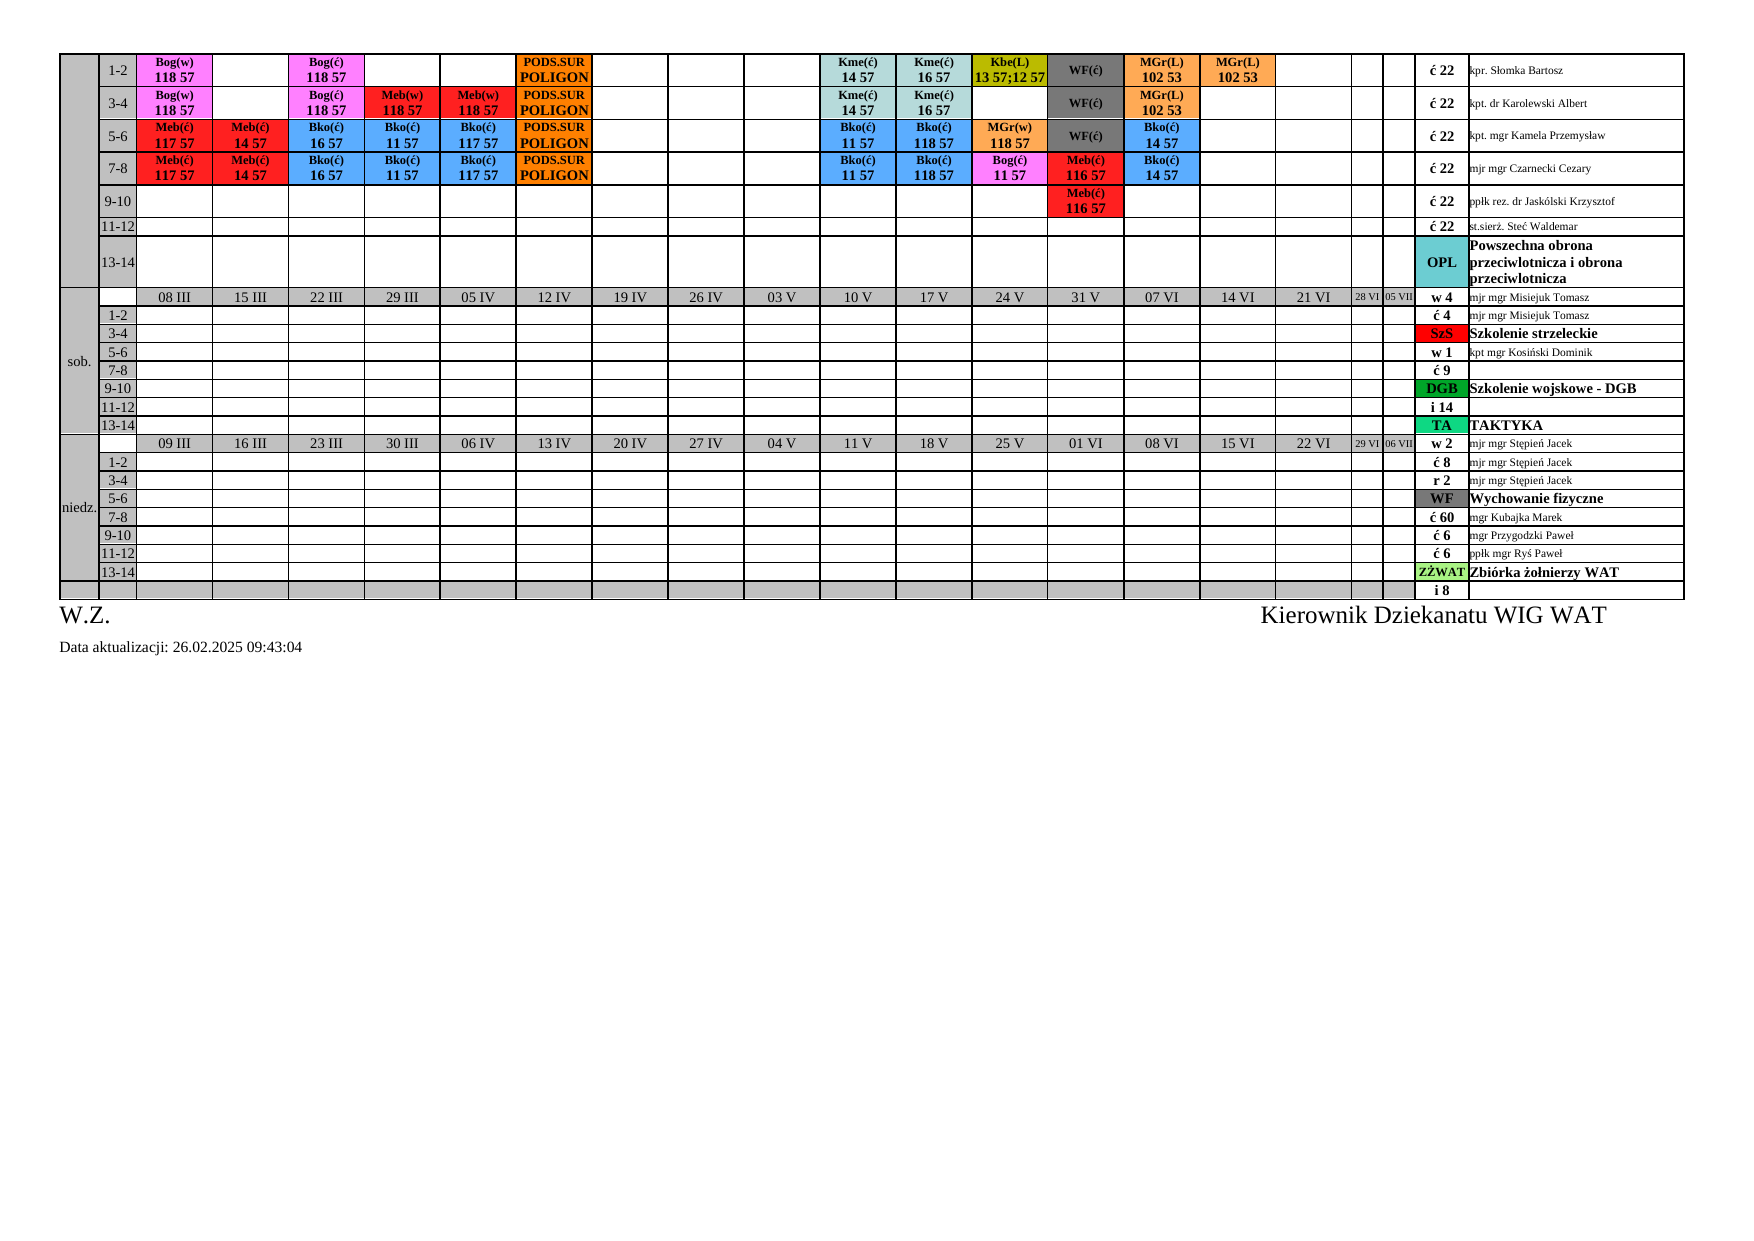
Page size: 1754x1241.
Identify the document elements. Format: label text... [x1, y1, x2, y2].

table_cell WF(ć) [1048, 87, 1123, 118]
table_cell 25 V [973, 435, 1047, 452]
table_cell [441, 417, 515, 433]
table_cell Kme(ć) 16 57 [897, 87, 971, 118]
table_cell [973, 218, 1047, 235]
table_cell [517, 362, 591, 378]
table_cell kpt. dr Karolewski Albert [1470, 87, 1683, 118]
table_cell Kme(ć) 14 57 [821, 87, 895, 118]
table_cell [137, 325, 212, 342]
table_cell [745, 362, 819, 378]
table_cell [669, 362, 743, 378]
table_cell ć 8 [1416, 453, 1468, 470]
table_cell [517, 508, 591, 525]
table_cell w 4 [1416, 288, 1468, 305]
table_cell [593, 307, 667, 323]
table_cell [1201, 362, 1275, 378]
table_cell PODS.SUR POLIGON [517, 153, 591, 184]
table_cell [137, 362, 212, 378]
table_cell [821, 527, 895, 543]
table_cell [441, 545, 515, 562]
table_cell 7-8 [100, 362, 136, 378]
table_cell [821, 398, 895, 415]
table_cell Bko(ć) 117 57 [441, 153, 515, 184]
table_cell [1201, 120, 1275, 151]
table_cell [821, 453, 895, 470]
table_cell [593, 186, 667, 217]
table_cell [365, 307, 439, 323]
table_cell [1352, 307, 1382, 323]
table_cell [213, 508, 288, 525]
table_cell 20 IV [593, 435, 667, 452]
table_cell [1201, 563, 1275, 580]
table_cell [1384, 472, 1414, 488]
table_cell Bko(ć) 16 57 [289, 153, 364, 184]
table_cell [441, 490, 515, 507]
table_cell [517, 398, 591, 415]
table_cell [1384, 380, 1414, 397]
table_cell [1276, 490, 1351, 507]
table_cell [1125, 453, 1199, 470]
table_cell [973, 453, 1047, 470]
table_cell [1201, 186, 1275, 217]
table_cell [517, 417, 591, 433]
table_cell [441, 362, 515, 378]
table_cell Bko(ć) 11 57 [365, 153, 439, 184]
table_cell 1-2 [100, 453, 136, 470]
table_cell Bko(ć) 117 57 [441, 120, 515, 151]
table_cell [821, 563, 895, 580]
table_cell PODS.SUR POLIGON [517, 55, 591, 86]
table_cell Meb(ć) 117 57 [137, 120, 212, 151]
table_cell [213, 55, 288, 86]
table_cell kpt. mgr Kamela Przemysław [1470, 120, 1683, 151]
table_cell [973, 237, 1047, 287]
table_cell 10 V [821, 288, 895, 305]
table_cell [137, 453, 212, 470]
table_cell [441, 218, 515, 235]
table_cell [1384, 545, 1414, 562]
table_cell [821, 380, 895, 397]
table_cell [1276, 472, 1351, 488]
table_cell [1384, 307, 1414, 323]
table_cell mgr Kubajka Marek [1470, 508, 1683, 525]
table_cell [517, 380, 591, 397]
table_cell [1276, 237, 1351, 287]
table_cell [1201, 153, 1275, 184]
table_cell [213, 380, 288, 397]
table_cell [1048, 563, 1123, 580]
table_cell [289, 545, 364, 562]
table_cell [897, 343, 971, 360]
table_cell [745, 307, 819, 323]
table_cell PODS.SUR POLIGON [517, 87, 591, 118]
table_cell pt. [61, 55, 98, 287]
table_cell [137, 380, 212, 397]
table_cell [213, 237, 288, 287]
table_cell [1276, 153, 1351, 184]
table_cell [593, 237, 667, 287]
table_cell Zbiórka żołnierzy WAT [1470, 563, 1683, 580]
table_cell [1201, 218, 1275, 235]
table_cell [289, 563, 364, 580]
table_cell [213, 582, 288, 598]
table_cell [669, 582, 743, 598]
table_cell [593, 508, 667, 525]
table_cell [1352, 527, 1382, 543]
table_cell ć 4 [1416, 307, 1468, 323]
table_cell [441, 343, 515, 360]
table_cell [745, 380, 819, 397]
table_cell [897, 508, 971, 525]
table_cell [1276, 343, 1351, 360]
table_cell [1276, 582, 1351, 598]
table_cell 11 V [821, 435, 895, 452]
table_cell [973, 472, 1047, 488]
table_cell [213, 362, 288, 378]
table_cell [1048, 545, 1123, 562]
table_cell [137, 508, 212, 525]
table_cell 29 III [365, 288, 439, 305]
table_cell [1048, 490, 1123, 507]
table_cell Bko(ć) 118 57 [897, 120, 971, 151]
table_cell 29 VI [1352, 435, 1382, 452]
table_cell r 2 [1416, 472, 1468, 488]
table_cell [593, 545, 667, 562]
table_cell 23 III [289, 435, 364, 452]
table_cell [897, 307, 971, 323]
table_cell [1048, 380, 1123, 397]
table_cell [213, 218, 288, 235]
table_cell [441, 472, 515, 488]
table_cell [897, 186, 971, 217]
table_cell Kbe(L) 13 57;12 57 [973, 55, 1047, 86]
table_cell [1276, 325, 1351, 342]
table_cell [1276, 527, 1351, 543]
table_cell [441, 380, 515, 397]
table_cell ć 22 [1416, 153, 1468, 184]
table_cell [1384, 563, 1414, 580]
table_cell [593, 153, 667, 184]
table_cell Powszechna obrona przeciwlotnicza i obrona przeciwlotnicza [1470, 237, 1683, 287]
table_cell 11-12 [100, 398, 136, 415]
table_cell [365, 186, 439, 217]
table_cell MGr(L) 102 53 [1125, 55, 1199, 86]
table_cell [517, 453, 591, 470]
table_cell [1276, 453, 1351, 470]
table_cell [897, 563, 971, 580]
table_cell 08 III [137, 288, 212, 305]
table_cell [1276, 398, 1351, 415]
table_cell 5-6 [100, 490, 136, 507]
table_cell [137, 582, 212, 598]
table_cell [1384, 343, 1414, 360]
table_cell DGB [1416, 380, 1468, 397]
table_cell WF [1416, 490, 1468, 507]
table_cell [1125, 343, 1199, 360]
table_cell [1384, 508, 1414, 525]
table_cell [669, 153, 743, 184]
table_cell [1470, 582, 1683, 598]
table_cell ć 6 [1416, 545, 1468, 562]
table_cell ZŻWAT [1416, 563, 1468, 580]
table_cell ppłk mgr Ryś Paweł [1470, 545, 1683, 562]
table_cell [821, 490, 895, 507]
table_cell [669, 545, 743, 562]
table_cell st.sierż. Steć Waldemar [1470, 218, 1683, 235]
table_cell [593, 55, 667, 86]
table_cell [821, 186, 895, 217]
table_cell i 8 [1416, 582, 1468, 598]
table_cell 31 V [1048, 288, 1123, 305]
table_cell [1125, 582, 1199, 598]
table_cell [593, 453, 667, 470]
table_cell 3-4 [100, 325, 136, 342]
table_cell Meb(ć) 116 57 [1048, 153, 1123, 184]
table_cell 06 IV [441, 435, 515, 452]
table_cell 03 V [745, 288, 819, 305]
table_cell [897, 527, 971, 543]
table_cell [897, 490, 971, 507]
table_cell [1048, 237, 1123, 287]
table_cell mjr mgr Stępień Jacek [1470, 472, 1683, 488]
table_cell [137, 398, 212, 415]
table_cell [1125, 380, 1199, 397]
table_cell 24 V [973, 288, 1047, 305]
table_cell [137, 343, 212, 360]
table_cell [441, 186, 515, 217]
table_cell Meb(ć) 116 57 [1048, 186, 1123, 217]
table_cell [973, 563, 1047, 580]
table_cell ć 9 [1416, 362, 1468, 378]
table_cell [517, 237, 591, 287]
table_cell Bog(ć) 118 57 [289, 87, 364, 118]
table_cell ć 22 [1416, 87, 1468, 118]
table_cell [517, 490, 591, 507]
table_cell [669, 307, 743, 323]
table_cell [517, 325, 591, 342]
table_cell [441, 527, 515, 543]
table_cell [821, 472, 895, 488]
table_cell [669, 417, 743, 433]
table_cell Bko(ć) 14 57 [1125, 120, 1199, 151]
table_cell SzS [1416, 325, 1468, 342]
table_cell [213, 490, 288, 507]
table_cell [517, 563, 591, 580]
table_cell [973, 417, 1047, 433]
table_cell [669, 527, 743, 543]
table_cell [973, 398, 1047, 415]
table_cell [1352, 343, 1382, 360]
table_cell ć 22 [1416, 55, 1468, 86]
table_cell [289, 380, 364, 397]
table_cell [1048, 472, 1123, 488]
table_cell [289, 472, 364, 488]
table_cell 01 VI [1048, 435, 1123, 452]
table_cell 04 V [745, 435, 819, 452]
table_cell [1125, 472, 1199, 488]
table_cell [365, 55, 439, 86]
table_cell [973, 380, 1047, 397]
table_cell 5-6 [100, 343, 136, 360]
table_cell [289, 325, 364, 342]
table_cell 13-14 [100, 417, 136, 433]
table_cell MGr(L) 102 53 [1201, 55, 1275, 86]
table_cell [1276, 417, 1351, 433]
table_cell [897, 380, 971, 397]
table_cell [365, 398, 439, 415]
table_cell [1125, 325, 1199, 342]
table_cell mjr mgr Misiejuk Tomasz [1470, 307, 1683, 323]
table_cell Bog(w) 118 57 [137, 87, 212, 118]
table_cell [745, 582, 819, 598]
table_cell [365, 527, 439, 543]
table_cell [517, 472, 591, 488]
table_cell [137, 237, 212, 287]
table_cell [1276, 380, 1351, 397]
table_cell [1048, 325, 1123, 342]
table_cell [593, 490, 667, 507]
table_cell [1352, 453, 1382, 470]
table_cell [593, 325, 667, 342]
table_cell [1276, 186, 1351, 217]
table_cell 13-14 [100, 237, 136, 287]
table_cell Bko(ć) 14 57 [1125, 153, 1199, 184]
table_cell [1201, 453, 1275, 470]
table_cell mjr mgr Stępień Jacek [1470, 453, 1683, 470]
table_cell [745, 87, 819, 118]
table_cell [289, 527, 364, 543]
table_cell [821, 218, 895, 235]
table_cell [1125, 508, 1199, 525]
table_cell 12 IV [517, 288, 591, 305]
table_cell [669, 218, 743, 235]
table_cell [137, 563, 212, 580]
table_cell [1201, 87, 1275, 118]
table_cell Szkolenie strzeleckie [1470, 325, 1683, 342]
table_cell 3-4 [100, 87, 136, 118]
table_cell 11-12 [100, 218, 136, 235]
table_cell [1384, 55, 1414, 86]
table_cell [973, 325, 1047, 342]
table_cell 26 IV [669, 288, 743, 305]
table_cell [137, 490, 212, 507]
table_cell [1125, 563, 1199, 580]
table_cell 22 VI [1276, 435, 1351, 452]
table_cell [213, 527, 288, 543]
table_cell [1352, 508, 1382, 525]
table_cell Bko(ć) 11 57 [821, 153, 895, 184]
table_cell [365, 325, 439, 342]
table_cell [365, 545, 439, 562]
table_cell Bog(w) 118 57 [137, 55, 212, 86]
table_cell 5-6 [100, 120, 136, 151]
table_cell Kme(ć) 14 57 [821, 55, 895, 86]
table_cell [669, 186, 743, 217]
table_cell [1352, 87, 1382, 118]
table_cell Meb(w) 118 57 [441, 87, 515, 118]
table_cell [1276, 563, 1351, 580]
table_cell WF(ć) [1048, 55, 1123, 86]
table_cell [1201, 343, 1275, 360]
table_cell [1201, 237, 1275, 287]
table_cell 11-12 [100, 545, 136, 562]
table_cell 06 VII [1384, 435, 1414, 452]
table_cell [1384, 362, 1414, 378]
table_cell [669, 508, 743, 525]
text W.Z. Kierownik Dziekanatu WIG WAT Data aktualizacji: 26.02.2025 09:43:04 [59, 600, 1683, 658]
table_cell WF(ć) [1048, 120, 1123, 151]
table_cell [593, 87, 667, 118]
table_cell [821, 307, 895, 323]
table_cell [1125, 237, 1199, 287]
table_cell [745, 186, 819, 217]
table_cell sob. [61, 288, 98, 433]
table_cell Bko(ć) 16 57 [289, 120, 364, 151]
table_cell [289, 417, 364, 433]
table_cell [441, 237, 515, 287]
table_cell [593, 343, 667, 360]
table_cell [1276, 87, 1351, 118]
table_cell Bog(ć) 11 57 [973, 153, 1047, 184]
table_cell [897, 325, 971, 342]
table_cell 19 IV [593, 288, 667, 305]
table_cell [1352, 582, 1382, 598]
table_cell [517, 582, 591, 598]
table_cell [213, 87, 288, 118]
table_cell [1352, 186, 1382, 217]
table_cell [213, 398, 288, 415]
table_cell Szkolenie wojskowe - DGB [1470, 380, 1683, 397]
table_cell 9-10 [100, 186, 136, 217]
table_cell [213, 545, 288, 562]
table_cell 09 III [137, 435, 212, 452]
table_cell 13-14 [100, 563, 136, 580]
table_cell [1048, 307, 1123, 323]
table_cell [1201, 398, 1275, 415]
table_cell [593, 380, 667, 397]
table_cell [669, 453, 743, 470]
table_cell 15 VI [1201, 435, 1275, 452]
table_cell [441, 398, 515, 415]
table_cell [289, 237, 364, 287]
table_cell [669, 472, 743, 488]
table_cell [745, 453, 819, 470]
table_cell kpt mgr Kosiński Dominik [1470, 343, 1683, 360]
table_cell Bko(ć) 11 57 [365, 120, 439, 151]
table_cell [745, 545, 819, 562]
table_cell ć 6 [1416, 527, 1468, 543]
table_cell [897, 362, 971, 378]
table_cell 1-2 [100, 307, 136, 323]
table_cell [1201, 417, 1275, 433]
table_cell kpr. Słomka Bartosz [1470, 55, 1683, 86]
table_cell [1201, 527, 1275, 543]
table_cell [441, 508, 515, 525]
table_cell [213, 325, 288, 342]
table_cell 05 IV [441, 288, 515, 305]
table_cell [289, 490, 364, 507]
table_cell [897, 218, 971, 235]
table_cell [593, 472, 667, 488]
table_cell ć 22 [1416, 120, 1468, 151]
table_cell [821, 237, 895, 287]
table_cell [1125, 307, 1199, 323]
table_cell w 2 [1416, 435, 1468, 452]
table_cell 28 VI [1352, 288, 1382, 305]
table_cell [1276, 362, 1351, 378]
table_cell [669, 237, 743, 287]
table_cell [1201, 325, 1275, 342]
table_cell [1125, 417, 1199, 433]
table_cell [745, 527, 819, 543]
table_cell [365, 490, 439, 507]
table_cell [441, 453, 515, 470]
table_cell [669, 325, 743, 342]
table_cell [365, 362, 439, 378]
table_cell [973, 343, 1047, 360]
table_cell [365, 582, 439, 598]
table_cell 18 V [897, 435, 971, 452]
table_cell [745, 508, 819, 525]
table_cell [1048, 398, 1123, 415]
table_cell [1352, 120, 1382, 151]
table_cell [821, 343, 895, 360]
table_cell [213, 417, 288, 433]
table_cell [1048, 343, 1123, 360]
table_cell [973, 186, 1047, 217]
table_cell [973, 527, 1047, 543]
table_cell [1352, 218, 1382, 235]
table_cell [1125, 398, 1199, 415]
table_cell Meb(ć) 14 57 [213, 120, 288, 151]
table_cell w 1 [1416, 343, 1468, 360]
table_cell [1352, 380, 1382, 397]
table_cell [1384, 237, 1414, 287]
table_cell [821, 417, 895, 433]
table_cell [745, 55, 819, 86]
table_cell ć 60 [1416, 508, 1468, 525]
table_cell [669, 120, 743, 151]
table_cell [517, 527, 591, 543]
table_cell 1-2 [100, 55, 136, 86]
table_cell [1048, 218, 1123, 235]
table_cell [821, 582, 895, 598]
table_cell [1125, 490, 1199, 507]
table_cell [1384, 87, 1414, 118]
table_cell [593, 417, 667, 433]
table_cell [745, 218, 819, 235]
table_cell [745, 417, 819, 433]
table_cell [1352, 237, 1382, 287]
table_cell Meb(ć) 117 57 [137, 153, 212, 184]
table_cell [289, 453, 364, 470]
table_cell mjr mgr Czarnecki Cezary [1470, 153, 1683, 184]
table_cell [1384, 490, 1414, 507]
table_cell [973, 508, 1047, 525]
table_cell [289, 398, 364, 415]
table_cell [137, 307, 212, 323]
table_cell Meb(ć) 14 57 [213, 153, 288, 184]
table_cell [821, 545, 895, 562]
table_cell [1276, 508, 1351, 525]
table_cell [745, 237, 819, 287]
table_cell [137, 545, 212, 562]
table_cell [973, 307, 1047, 323]
table_cell [441, 563, 515, 580]
table_cell MGr(w) 118 57 [973, 120, 1047, 151]
table_cell [441, 325, 515, 342]
table_cell [289, 343, 364, 360]
table_cell [669, 380, 743, 397]
table_cell [1125, 218, 1199, 235]
table_cell [973, 582, 1047, 598]
table_cell TA [1416, 417, 1468, 433]
table_cell 9-10 [100, 380, 136, 397]
table_cell [1125, 545, 1199, 562]
table_cell [897, 472, 971, 488]
table_cell 07 VI [1125, 288, 1199, 305]
table_cell Kme(ć) 16 57 [897, 55, 971, 86]
table_cell [365, 417, 439, 433]
table_cell PODS.SUR POLIGON [517, 120, 591, 151]
table_cell [1384, 186, 1414, 217]
table_cell [365, 508, 439, 525]
table_cell [897, 545, 971, 562]
table_cell [1384, 527, 1414, 543]
table_cell [1470, 362, 1683, 378]
table_cell 16 III [213, 435, 288, 452]
table_cell [1384, 582, 1414, 598]
table_cell [897, 398, 971, 415]
table_cell [1352, 325, 1382, 342]
table_cell 22 III [289, 288, 364, 305]
table_cell [669, 490, 743, 507]
table_cell [517, 218, 591, 235]
table_cell [1201, 472, 1275, 488]
table_cell OPL [1416, 237, 1468, 287]
table_cell Meb(w) 118 57 [365, 87, 439, 118]
table_cell Bko(ć) 11 57 [821, 120, 895, 151]
table_cell [821, 325, 895, 342]
table_cell [973, 490, 1047, 507]
table_cell [1276, 55, 1351, 86]
table_cell [517, 545, 591, 562]
table_cell [1201, 380, 1275, 397]
table_cell [973, 545, 1047, 562]
table_cell 3-4 [100, 472, 136, 488]
table_cell [213, 343, 288, 360]
table_cell [593, 398, 667, 415]
table_cell [213, 453, 288, 470]
table_cell [1352, 563, 1382, 580]
table_cell [365, 343, 439, 360]
table_cell [365, 237, 439, 287]
table_cell MGr(L) 102 53 [1125, 87, 1199, 118]
table_cell [745, 398, 819, 415]
table_cell 7-8 [100, 508, 136, 525]
table_cell [745, 343, 819, 360]
table_cell [1352, 398, 1382, 415]
table_cell [897, 237, 971, 287]
table_cell [593, 582, 667, 598]
table_cell [100, 582, 136, 598]
table_cell [100, 435, 136, 452]
table_cell [745, 472, 819, 488]
table_cell ć 22 [1416, 186, 1468, 217]
table_cell [973, 87, 1047, 118]
table_cell [1352, 55, 1382, 86]
table_cell [289, 362, 364, 378]
table_cell [821, 362, 895, 378]
table_cell mjr mgr Stępień Jacek [1470, 435, 1683, 452]
table_cell [1201, 582, 1275, 598]
table_cell [365, 453, 439, 470]
table_cell [1384, 453, 1414, 470]
table_cell [213, 186, 288, 217]
table_cell [441, 582, 515, 598]
table_cell 27 IV [669, 435, 743, 452]
table_cell [137, 218, 212, 235]
table_cell [137, 527, 212, 543]
table_cell [137, 472, 212, 488]
table_cell [100, 288, 136, 305]
table_cell [289, 307, 364, 323]
table_cell [365, 472, 439, 488]
table_cell [1201, 307, 1275, 323]
table_cell [669, 343, 743, 360]
table_cell 9-10 [100, 527, 136, 543]
table_cell [1276, 545, 1351, 562]
table_cell [1352, 417, 1382, 433]
table_cell 15 III [213, 288, 288, 305]
table_cell [1276, 307, 1351, 323]
table_cell [365, 218, 439, 235]
table_cell [289, 582, 364, 598]
table_cell [289, 186, 364, 217]
table_cell [1352, 362, 1382, 378]
table_cell [137, 417, 212, 433]
table_cell [1352, 153, 1382, 184]
table_cell [289, 508, 364, 525]
table_cell [745, 120, 819, 151]
table_cell [1201, 545, 1275, 562]
table_cell [1125, 186, 1199, 217]
table_cell [1048, 453, 1123, 470]
table_cell [745, 325, 819, 342]
table_cell Bog(ć) 118 57 [289, 55, 364, 86]
table_cell [1384, 325, 1414, 342]
table_cell 13 IV [517, 435, 591, 452]
table_cell ppłk rez. dr Jaskólski Krzysztof [1470, 186, 1683, 217]
table_cell [669, 87, 743, 118]
table_cell 21 VI [1276, 288, 1351, 305]
table_cell [821, 508, 895, 525]
table_cell 30 III [365, 435, 439, 452]
table_cell [593, 362, 667, 378]
table_cell [1384, 398, 1414, 415]
table_cell 08 VI [1125, 435, 1199, 452]
table_cell [1048, 417, 1123, 433]
table_cell [897, 453, 971, 470]
table_cell niedz. [61, 435, 98, 580]
table_cell [1352, 545, 1382, 562]
table_cell [213, 472, 288, 488]
table_cell [669, 55, 743, 86]
table_cell [441, 307, 515, 323]
table_cell [593, 120, 667, 151]
table_cell Wychowanie fizyczne [1470, 490, 1683, 507]
table_cell [669, 563, 743, 580]
table_cell [1470, 398, 1683, 415]
table_cell mgr Przygodzki Paweł [1470, 527, 1683, 543]
table_cell [365, 563, 439, 580]
table_cell [213, 563, 288, 580]
table_cell [1384, 218, 1414, 235]
table_cell ć 22 [1416, 218, 1468, 235]
table_cell [745, 563, 819, 580]
table_cell [365, 380, 439, 397]
table_cell [517, 307, 591, 323]
table_cell i 14 [1416, 398, 1468, 415]
table_cell [1276, 218, 1351, 235]
table_cell [1201, 508, 1275, 525]
table_cell [1048, 362, 1123, 378]
table_cell Bko(ć) 118 57 [897, 153, 971, 184]
table_cell [289, 218, 364, 235]
table_cell [213, 307, 288, 323]
table_cell [593, 218, 667, 235]
table_cell [517, 186, 591, 217]
table_cell [897, 417, 971, 433]
table_cell [1352, 490, 1382, 507]
table_cell 7-8 [100, 153, 136, 184]
table_cell [1384, 120, 1414, 151]
table_cell [745, 490, 819, 507]
table_cell [1352, 472, 1382, 488]
table_cell [1384, 417, 1414, 433]
table_cell [1384, 153, 1414, 184]
table_cell 05 VII [1384, 288, 1414, 305]
table_cell [441, 55, 515, 86]
table_cell [669, 398, 743, 415]
table_cell [1048, 508, 1123, 525]
table_cell [1048, 527, 1123, 543]
table_cell TAKTYKA [1470, 417, 1683, 433]
table_cell 14 VI [1201, 288, 1275, 305]
table_cell [973, 362, 1047, 378]
table_cell [61, 582, 98, 598]
table_cell [745, 153, 819, 184]
table_cell [1201, 490, 1275, 507]
table_cell [1125, 362, 1199, 378]
table_cell [1048, 582, 1123, 598]
table_cell [1125, 527, 1199, 543]
table_cell [1276, 120, 1351, 151]
table_cell mjr mgr Misiejuk Tomasz [1470, 288, 1683, 305]
table_cell [517, 343, 591, 360]
table_cell [137, 186, 212, 217]
table_cell [593, 563, 667, 580]
table_cell [593, 527, 667, 543]
table_cell [897, 582, 971, 598]
table_cell 17 V [897, 288, 971, 305]
